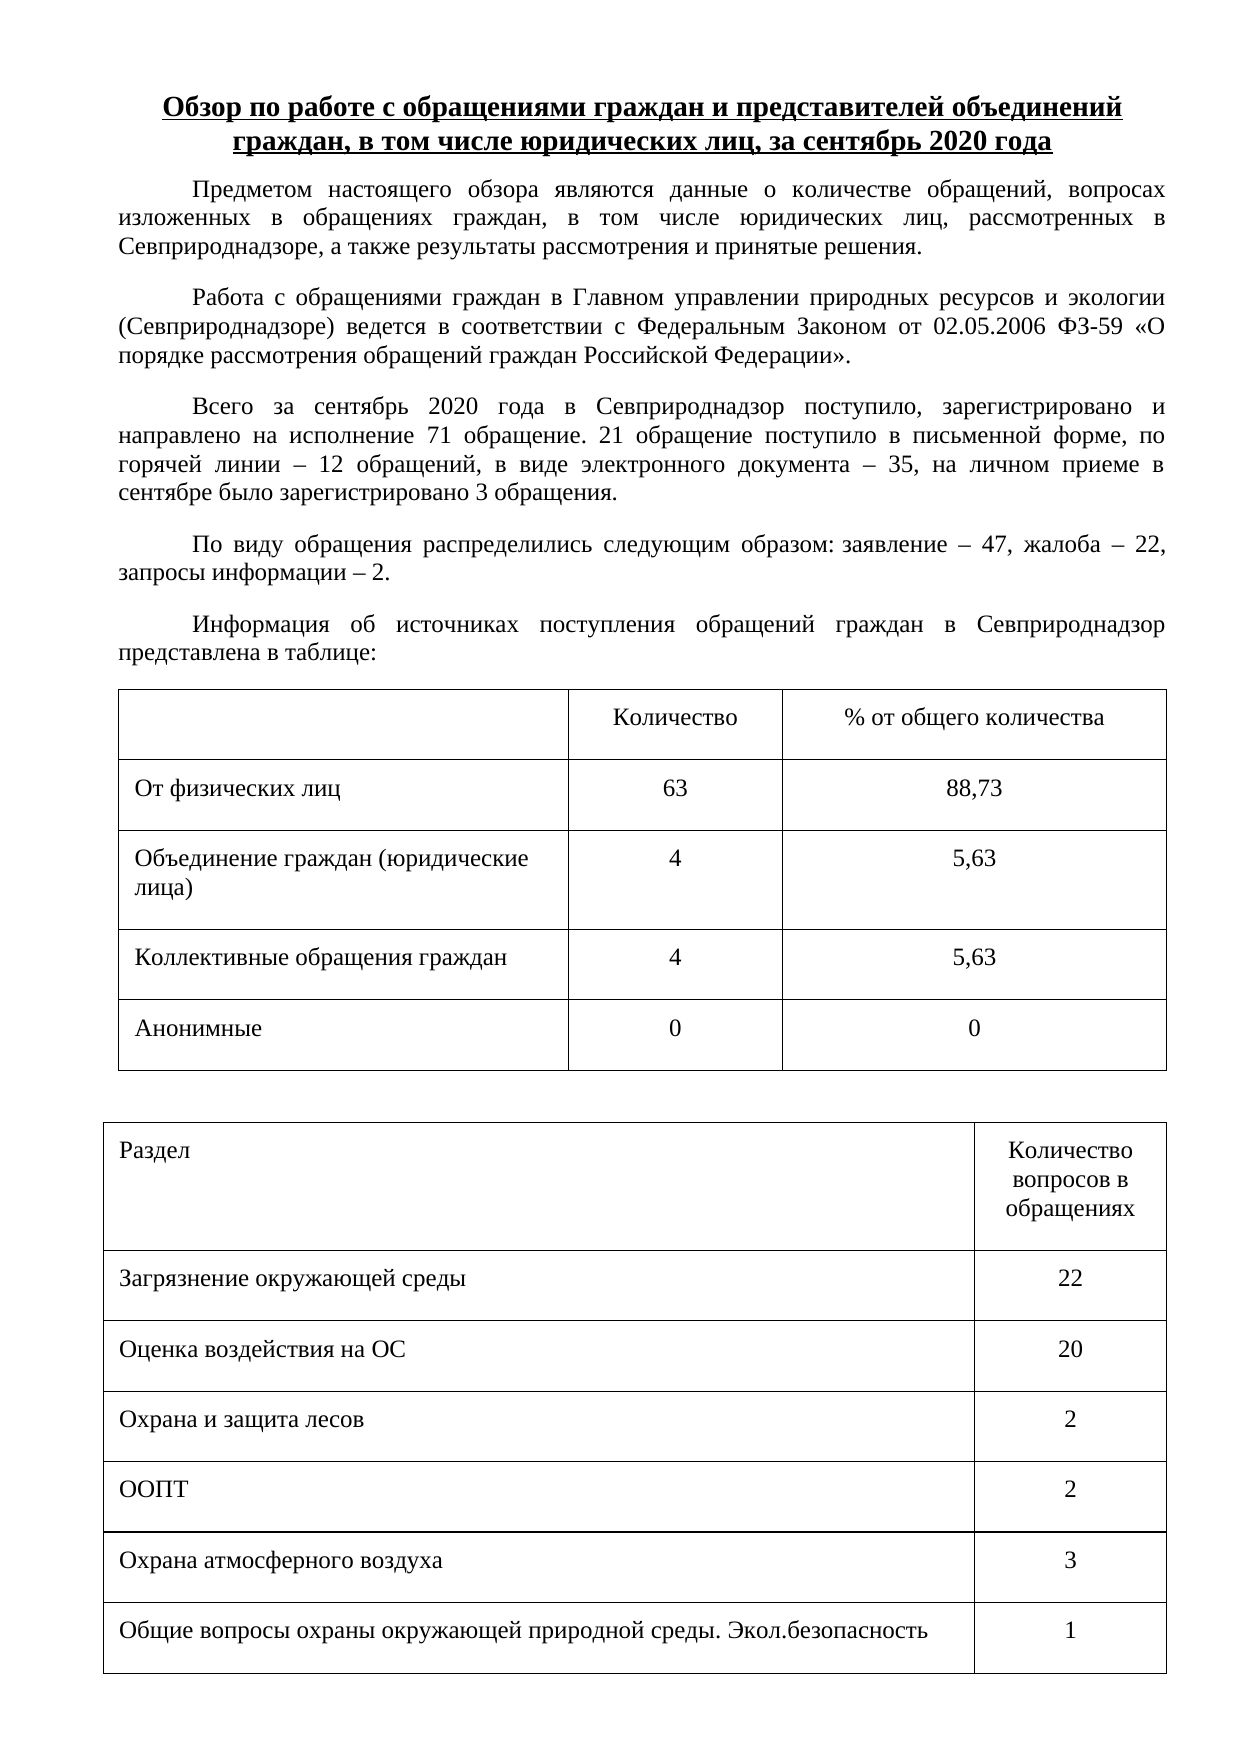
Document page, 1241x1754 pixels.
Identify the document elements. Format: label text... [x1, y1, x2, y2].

text Всего за сентябрь 2020 года в Севприроднадзор поступило, зарегистрировано и направлено на исполнение 71 обращение. 21 обращение поступило в письменной форме, по горячей линии – 12 обращений, в виде электронного документа – 35, на личном приеме в сентябре было зарегистрировано 3 обращения. [118, 391, 1167, 506]
text Обзор по работе с обращениями граждан и представителей объединений граждан, в том числе юридических лиц, за сентябрь 2020 года [118, 89, 1167, 157]
table_cell Анонимные [119, 1000, 568, 1069]
text Предметом настоящего обзора являются данные о количестве обращений, вопросах изложенных в обращениях граждан, в том числе юридических лиц, рассмотренных в Севприроднадзоре, а также результаты рассмотрения и принятые решения. [118, 174, 1167, 260]
table_cell 0 [569, 1000, 782, 1069]
text По виду обращения распределились следующим образом: заявление – 47, жалоба – 22, запросы информации – 2. [118, 529, 1167, 586]
table_cell От физических лиц [119, 760, 568, 829]
table_cell 63 [569, 760, 782, 829]
table_cell Охрана атмосферного воздуха [104, 1533, 974, 1602]
table_cell 3 [975, 1533, 1166, 1602]
table_cell Охрана и защита лесов [104, 1392, 974, 1461]
table_header [119, 690, 568, 759]
table_cell Коллективные обращения граждан [119, 930, 568, 999]
table_cell 20 [975, 1321, 1166, 1391]
text Работа с обращениями граждан в Главном управлении природных ресурсов и экологии (Севприроднадзоре) ведется в соответствии с Федеральным Законом от 02.05.2006 ФЗ-59 «О порядке рассмотрения обращений граждан Российской Федерации». [118, 282, 1167, 369]
table_cell 2 [975, 1392, 1166, 1461]
table_header Количество [569, 690, 782, 759]
table_cell 0 [783, 1000, 1166, 1069]
table_cell Оценка воздействия на ОС [104, 1321, 974, 1391]
table_cell 4 [569, 831, 782, 929]
table_cell [104, 1603, 974, 1672]
table_cell 88,73 [783, 760, 1166, 829]
table_header % от общего количества [783, 690, 1166, 759]
table_cell 5,63 [783, 831, 1166, 929]
table_cell 2 [975, 1462, 1166, 1531]
table_cell ООПТ [104, 1462, 974, 1531]
table_header Раздел [104, 1123, 974, 1250]
text Информация об источниках поступления обращений граждан в Севприроднадзор представлена в таблице: [118, 609, 1167, 666]
table_cell Объединение граждан (юридические лица) [119, 831, 568, 929]
table_header Количество вопросов в обращениях [975, 1123, 1166, 1250]
table_cell Загрязнение окружающей среды [104, 1251, 974, 1320]
table_cell 4 [569, 930, 782, 999]
table_cell 22 [975, 1251, 1166, 1320]
table_cell 1 [975, 1603, 1166, 1672]
table_cell 5,63 [783, 930, 1166, 999]
